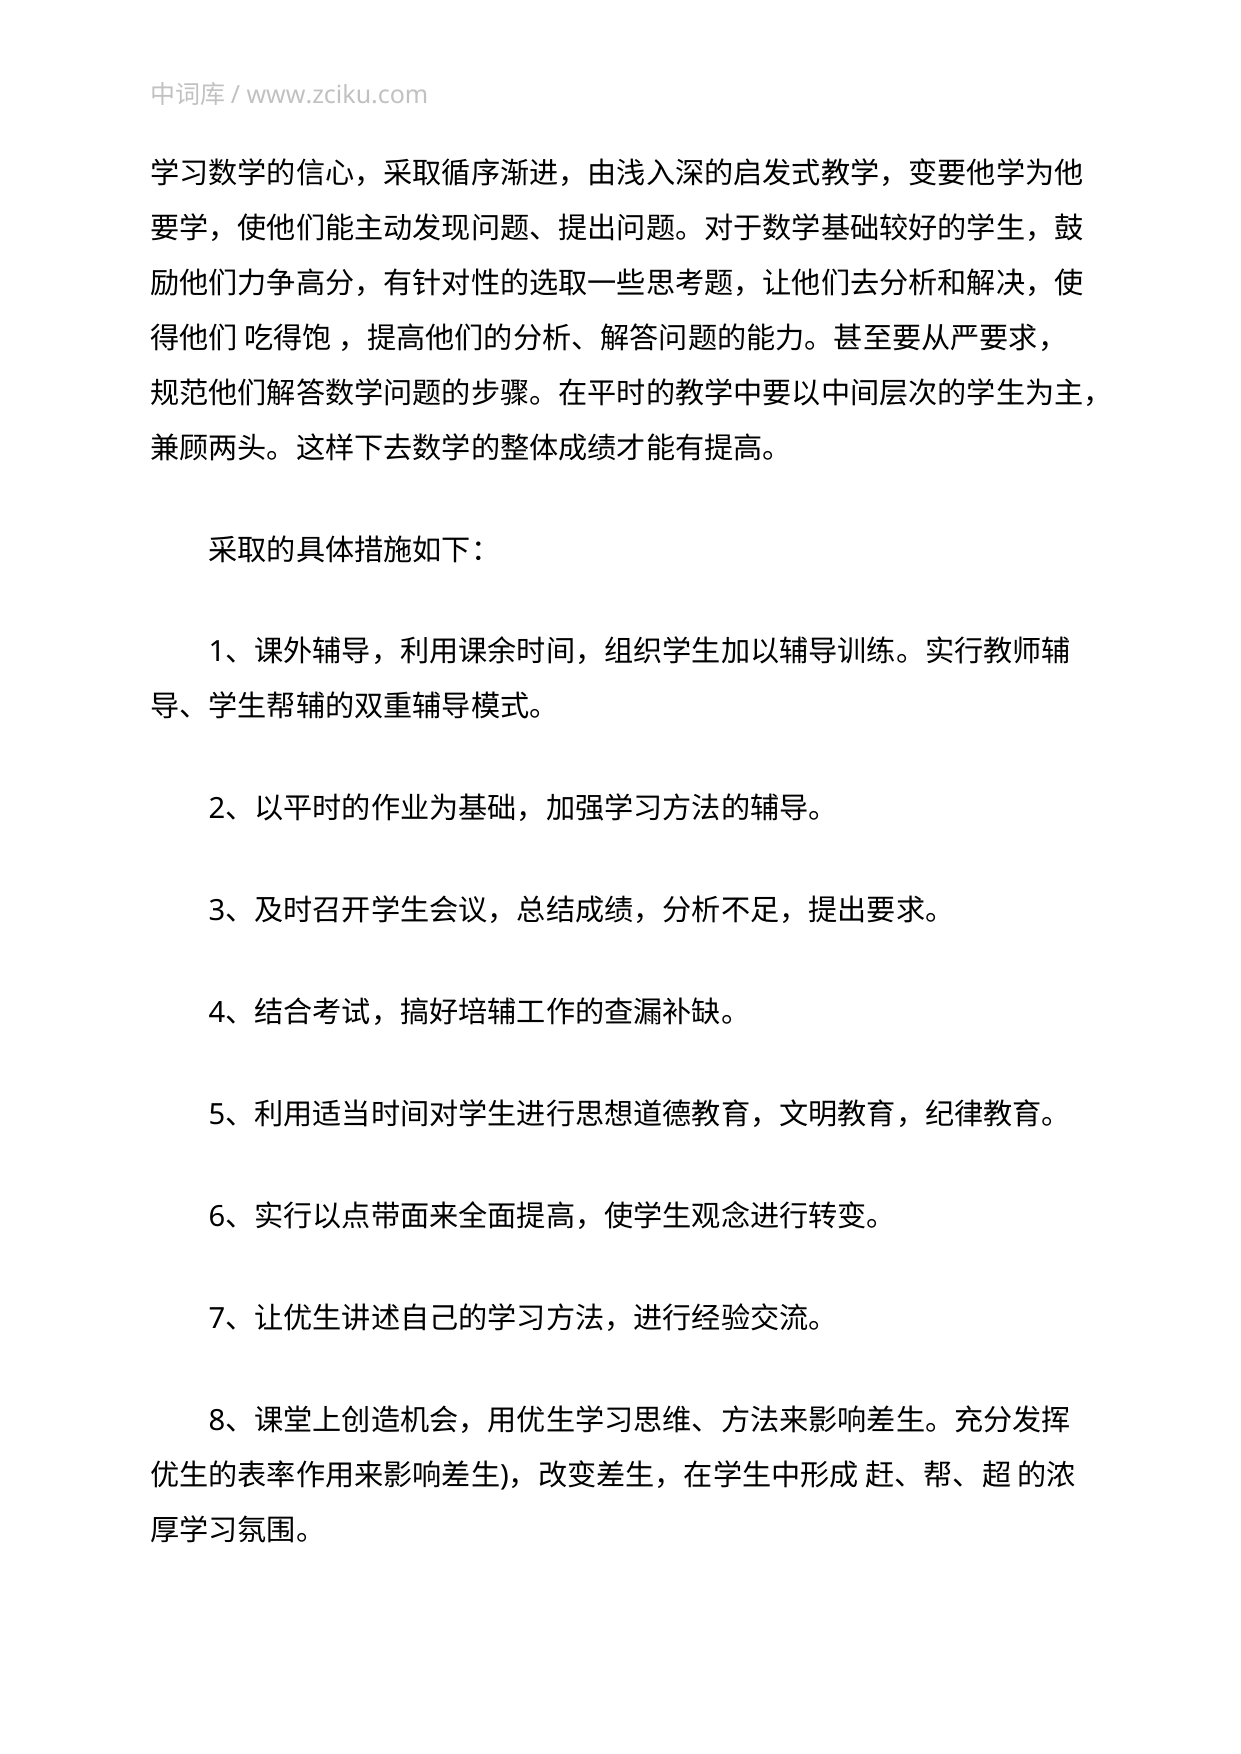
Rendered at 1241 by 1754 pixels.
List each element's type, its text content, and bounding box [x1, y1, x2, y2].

text 采取的具体措施如下： [150, 526, 1090, 568]
text 2、以平时的作业为基础，加强学习方法的辅导。 [150, 785, 1090, 827]
text 7、让优生讲述自己的学习方法，进行经验交流。 [150, 1295, 1090, 1337]
text 5、利用适当时间对学生进行思想道德教育，文明教育，纪律教育。 [150, 1091, 1090, 1133]
text 6、实行以点带面来全面提高，使学生观念进行转变。 [150, 1193, 1090, 1235]
text 3、及时召开学生会议，总结成绩，分析不足，提出要求。 [150, 887, 1090, 929]
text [150, 150, 1090, 467]
text 1、课外辅导，利用课余时间，组织学生加以辅导训练。实行教师辅导、学生帮辅的双重辅导模式。 [150, 628, 1090, 725]
text 4、结合考试，搞好培辅工作的查漏补缺。 [150, 989, 1090, 1031]
text 8、课堂上创造机会，用优生学习思维、方法来影响差生。充分发挥优生的表率作用来影响差生)，改变差生，在学生中形成 赶、帮、超 的浓厚学习氛围。 [150, 1397, 1090, 1549]
